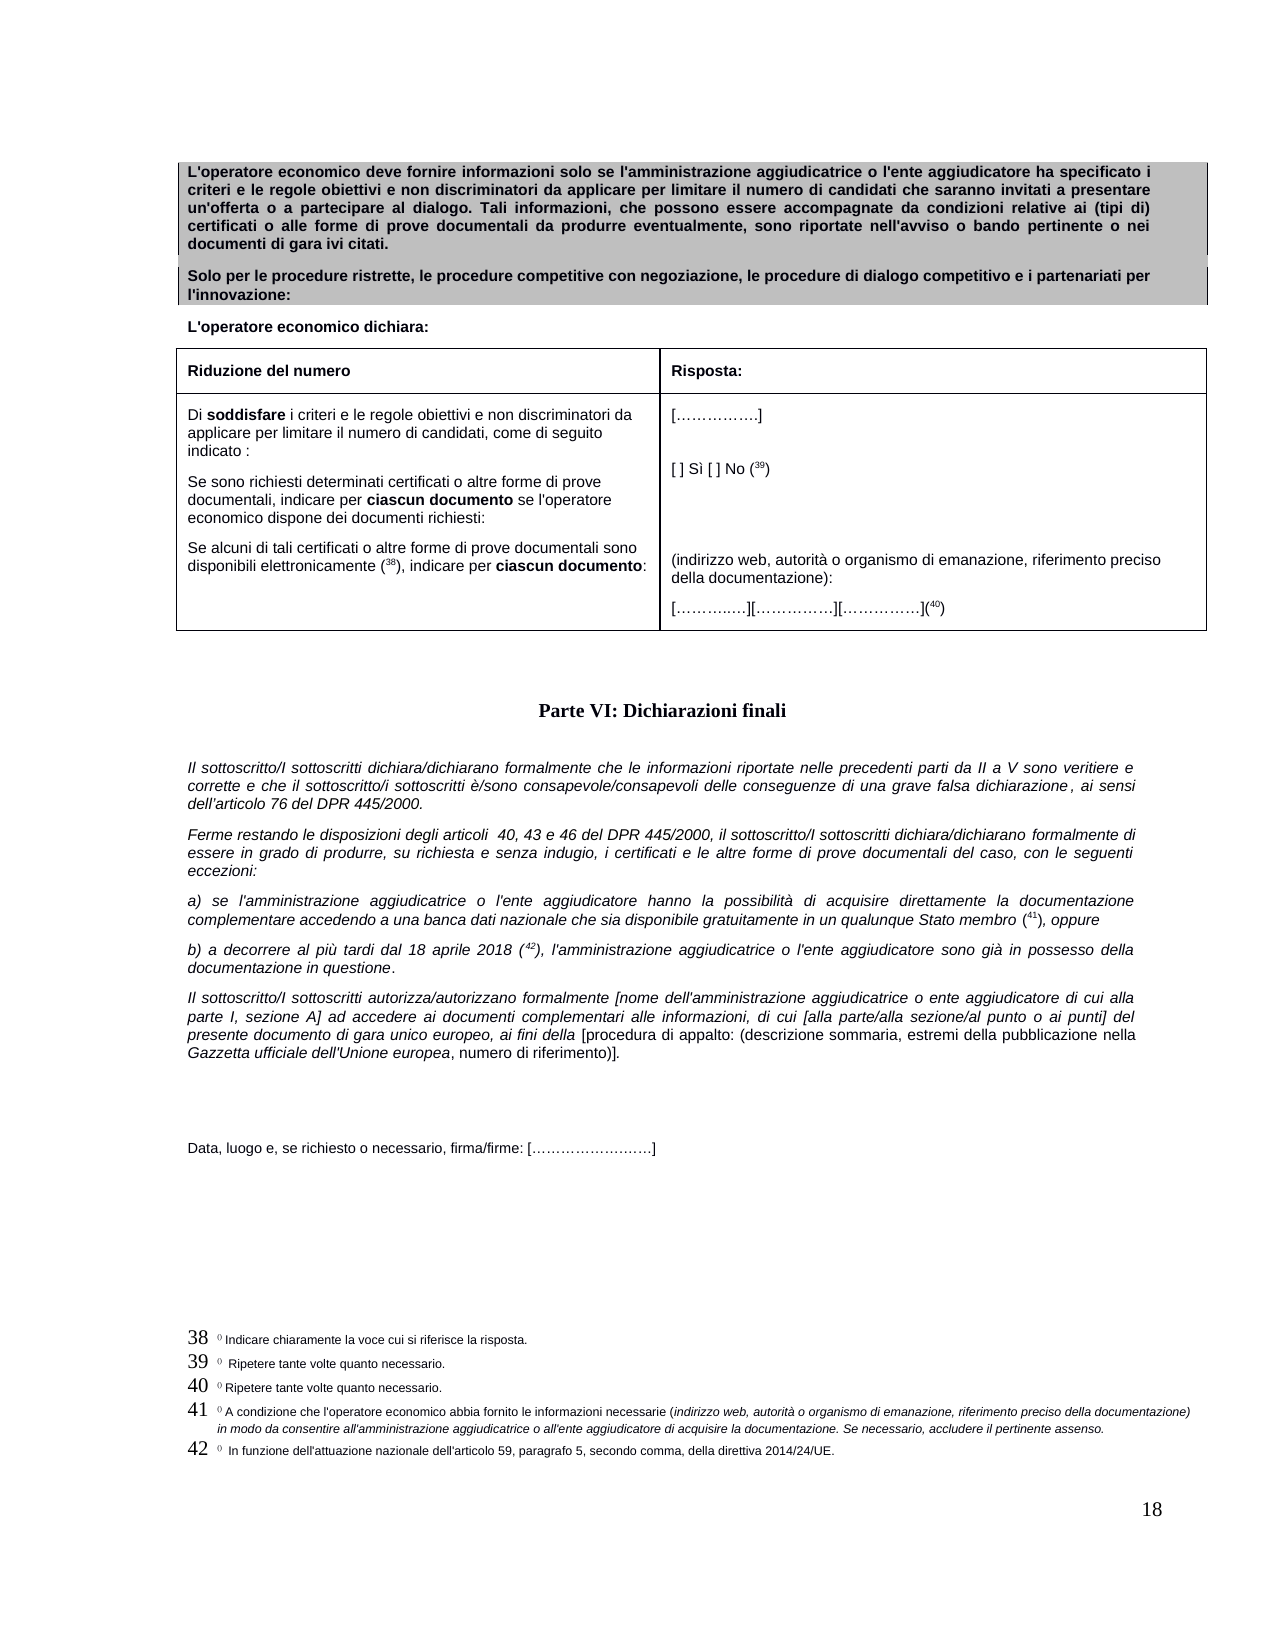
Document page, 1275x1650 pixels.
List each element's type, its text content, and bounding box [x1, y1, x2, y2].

text Solo per le procedure ristrette, le procedure competitive con negoziazione, le procedure di dialogo competitivo e i partenariati per l'innovazione: [179, 267, 1207, 305]
text L'operatore economico dichiara: [187, 318, 1137, 336]
text Il sottoscritto/I sottoscritti autorizza/autorizzano formalmente [nome dell'amministrazione aggiudicatrice o ente aggiudicatore di cui alla parte I, sezione A] ad accedere ai documenti complementari alle informazioni, di cui [alla parte/alla sezione/al punto o ai punti] del presente documento di gara unico europeo, ai fini della [procedura di appalto: (descrizione sommaria, estremi della pubblicazione nella Gazzetta ufficiale dell'Unione europea, numero di riferimento)]. [187, 989, 1137, 1061]
text Il sottoscritto/I sottoscritti dichiara/dichiarano formalmente che le informazioni riportate nelle precedenti parti da II a V sono veritiere e corrette e che il sottoscritto/i sottoscritti è/sono consapevole/consapevoli delle conseguenze di una grave falsa dichiarazione, ai sensi dell’articolo 76 del DPR 445/2000. [187, 759, 1137, 813]
text b) a decorrere al più tardi dal 18 aprile 2018 (), l'amministrazione aggiudicatrice o l'ente aggiudicatore sono già in possesso della documentazione in questione. [187, 941, 1137, 977]
table_header Risposta: [661, 349, 1206, 392]
table_cell Di soddisfare i criteri e le regole obiettivi e non discriminatori da applicare per limitare il numero di candidati, come di seguito indicato : Se sono richiesti determinati certificati o altre forme di prove documentali, indicare per ciascun documento se l'operatore economico dispone dei documenti richiesti: Se alcuni di tali certificati o altre forme di prove documentali sono disponibili elettronicamente (), indicare per ciascun documento: [177, 394, 659, 630]
text Parte VI: Dichiarazioni finali [187, 699, 1137, 722]
text Ferme restando le disposizioni degli articoli 40, 43 e 46 del DPR 445/2000, il sottoscritto/I sottoscritti dichiara/dichiarano formalmente di essere in grado di produrre, su richiesta e senza indugio, i certificati e le altre forme di prove documentali del caso, con le seguenti eccezioni: [187, 826, 1137, 880]
table_header Riduzione del numero [177, 349, 659, 392]
table_cell […………….] [ ] Sì [ ] No () (indirizzo web, autorità o organismo di emanazione, riferimento preciso della documentazione): [………..…][……………][……………]() [661, 394, 1206, 630]
text a) se l'amministrazione aggiudicatrice o l'ente aggiudicatore hanno la possibilità di acquisire direttamente la documentazione complementare accedendo a una banca dati nazionale che sia disponibile gratuitamente in un qualunque Stato membro (), oppure [187, 892, 1137, 928]
text Data, luogo e, se richiesto o necessario, firma/firme: [……………….……] [187, 1140, 1137, 1156]
text L'operatore economico deve fornire informazioni solo se l'amministrazione aggiudicatrice o l'ente aggiudicatore ha specificato i criteri e le regole obiettivi e non discriminatori da applicare per limitare il numero di candidati che saranno invitati a presentare un'offerta o a partecipare al dialogo. Tali informazioni, che possono essere accompagnate da condizioni relative ai (tipi di) certificati o alle forme di prove documentali da produrre eventualmente, sono riportate nell'avviso o bando pertinente o nei documenti di gara ivi citati. [178, 162, 1207, 255]
